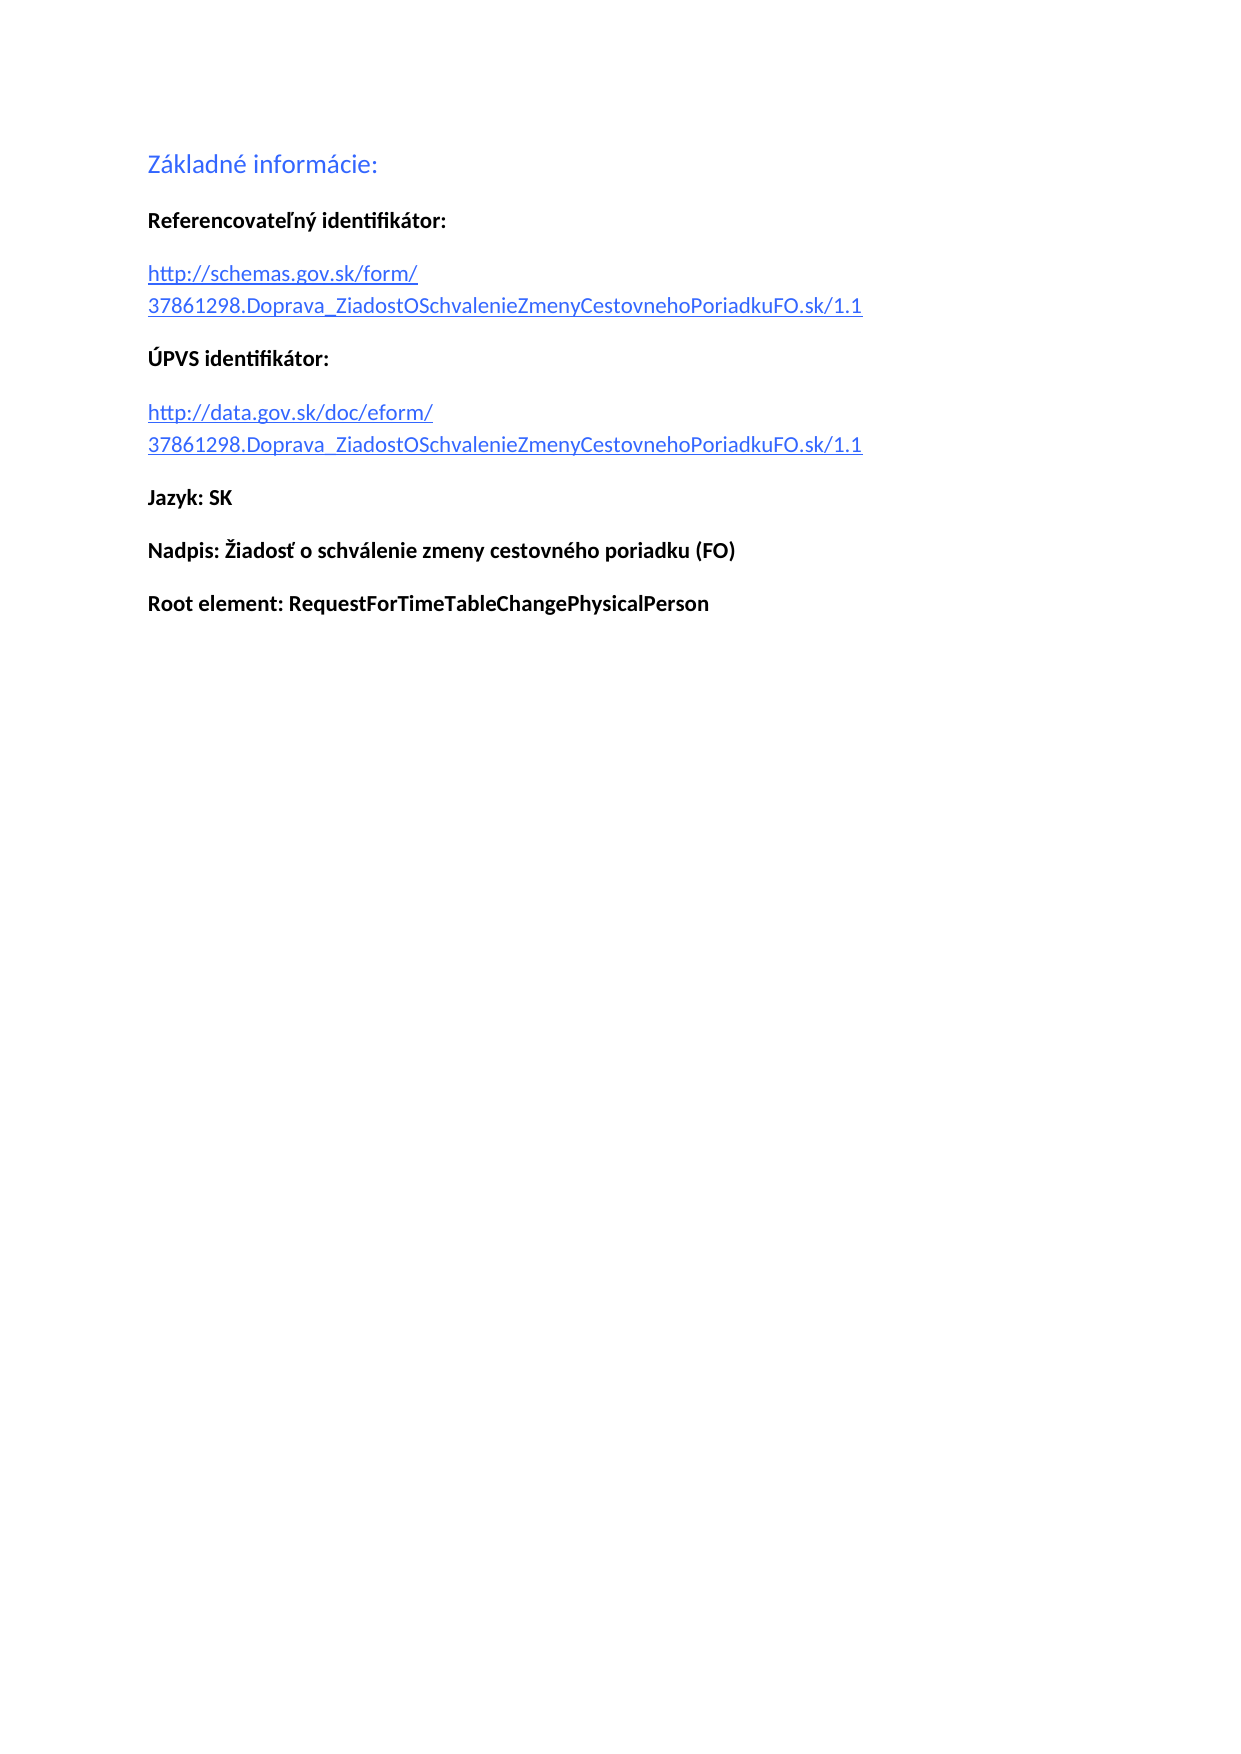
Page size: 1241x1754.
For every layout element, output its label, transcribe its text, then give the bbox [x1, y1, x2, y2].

text Základné informácie: [148, 148, 1093, 181]
text Jazyk: SK [148, 483, 1093, 511]
text ÚPVS identifikátor: [148, 344, 1093, 373]
text Root element: RequestForTimeTableChangePhysicalPerson [148, 589, 1093, 617]
text http://schemas.gov.sk/form/37861298.Doprava_ZiadostOSchvalenieZmenyCestovnehoPoriadkuFO.sk/1.1 [148, 259, 1093, 319]
text Nadpis: Žiadosť o schválenie zmeny cestovného poriadku (FO) [148, 536, 1093, 564]
text http://data.gov.sk/doc/eform/37861298.Doprava_ZiadostOSchvalenieZmenyCestovnehoPoriadkuFO.sk/1.1 [148, 398, 1093, 458]
text Referencovateľný identifikátor: [148, 206, 1093, 234]
